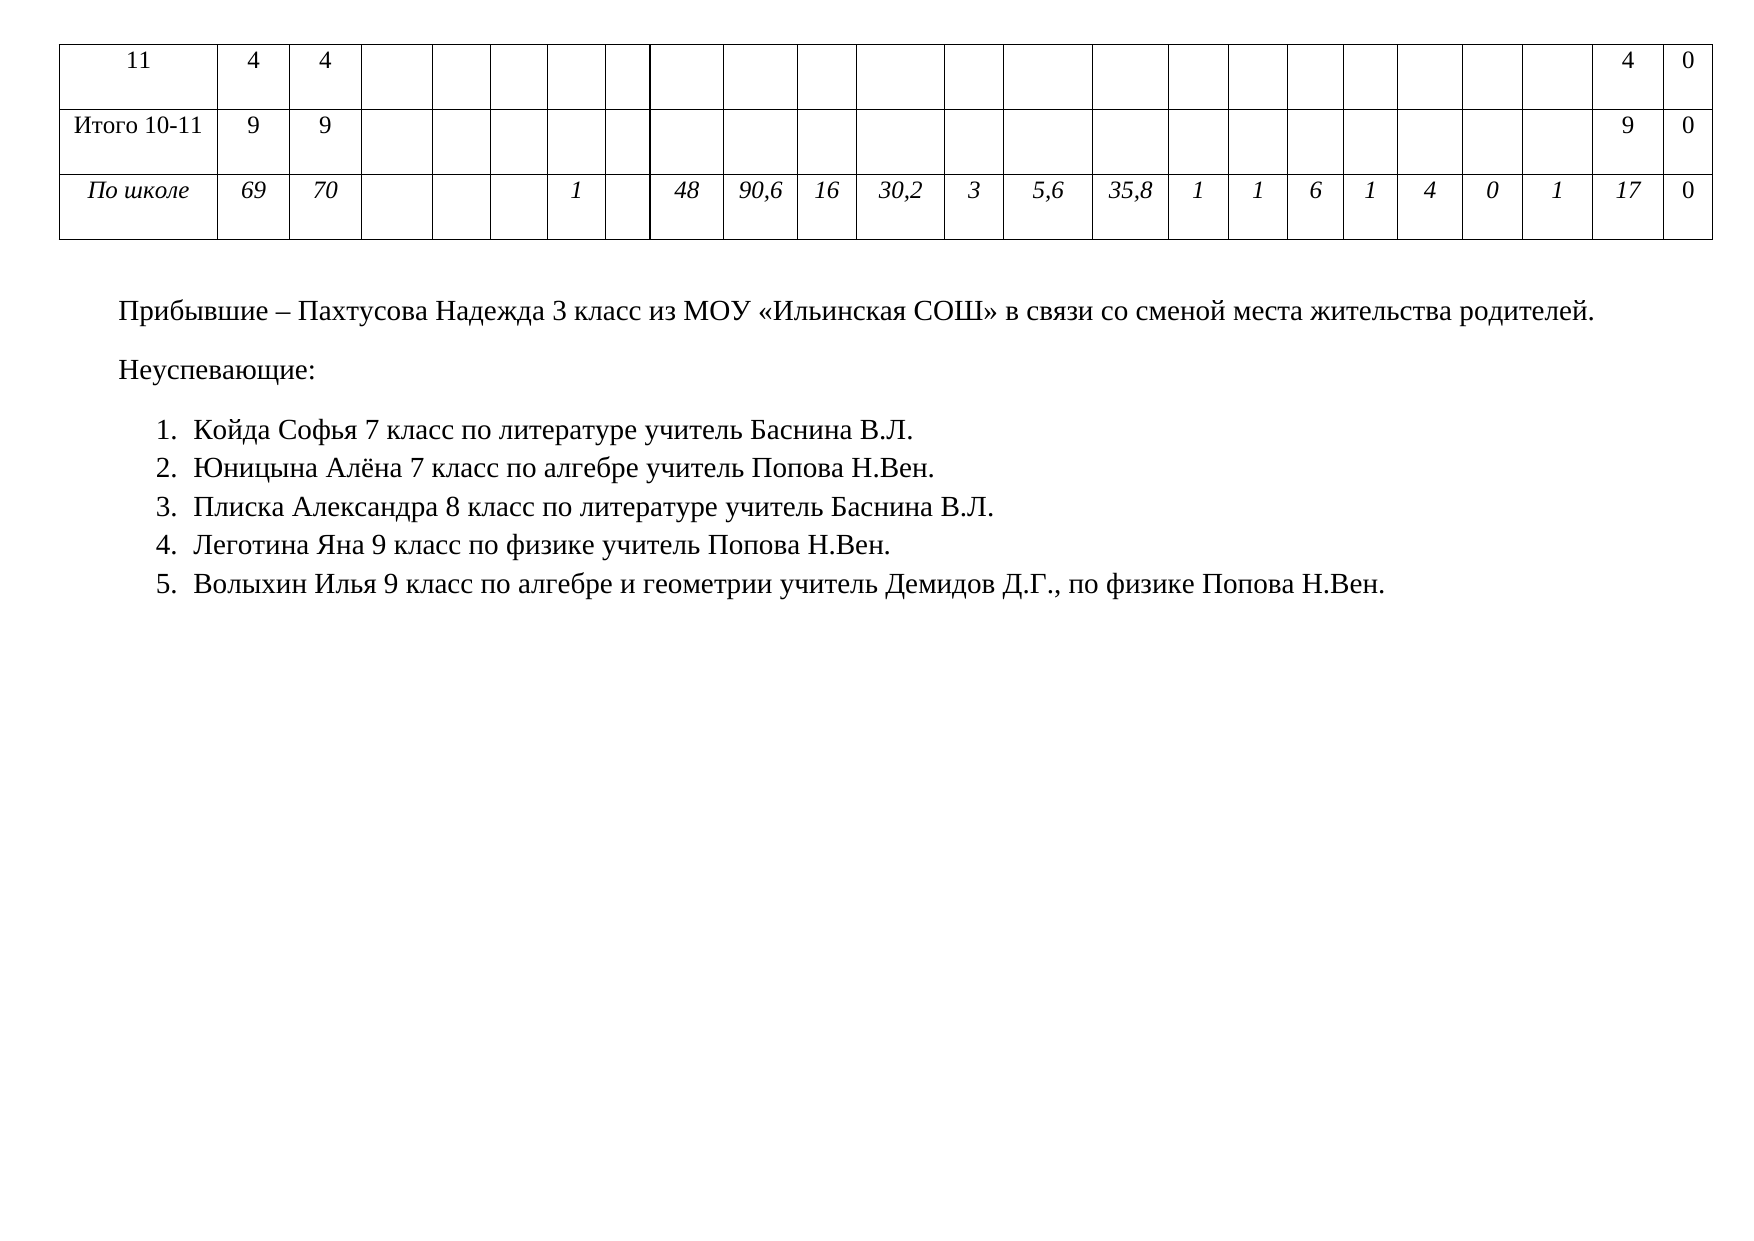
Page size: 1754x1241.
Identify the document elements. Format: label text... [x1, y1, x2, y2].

table_cell [945, 45, 1003, 109]
table_cell [1398, 110, 1462, 174]
table_cell [798, 110, 856, 174]
table_cell [1229, 45, 1287, 109]
table_cell 70 [290, 175, 361, 239]
table_cell [548, 110, 605, 174]
list Юницына Алёна 7 класс по алгебре учитель Попова Н.Вен. [156, 450, 1636, 484]
table_cell [651, 45, 723, 109]
table_cell [1344, 110, 1397, 174]
table_cell 1 [1523, 175, 1592, 239]
table_cell 0 [1664, 175, 1712, 239]
table_cell [1093, 45, 1168, 109]
table_cell 16 [798, 175, 856, 239]
table_cell 35,8 [1093, 175, 1168, 239]
table_cell 1 [1344, 175, 1397, 239]
table_cell [1093, 110, 1168, 174]
list Леготина Яна 9 класс по физике учитель Попова Н.Вен. [156, 527, 1636, 561]
table_cell [1004, 110, 1092, 174]
table_cell [1463, 45, 1522, 109]
table_cell 9 [1593, 110, 1663, 174]
table_cell 0 [1664, 45, 1712, 109]
table_cell [433, 45, 490, 109]
table_cell [606, 110, 649, 174]
text Прибывшие – Пахтусова Надежда 3 класс из МОУ «Ильинская СОШ» в связи со сменой места жительства родителей. [118, 293, 1636, 327]
table_cell [1344, 45, 1397, 109]
table_cell [548, 45, 605, 109]
table_cell [1463, 110, 1522, 174]
table_cell Итого 10-11 [60, 110, 217, 174]
table_cell [1169, 110, 1228, 174]
table_cell [1004, 45, 1092, 109]
table_cell [491, 45, 547, 109]
table_cell 0 [1664, 110, 1712, 174]
table_cell [724, 110, 797, 174]
table_cell [1288, 110, 1343, 174]
table_cell По школе [60, 175, 217, 239]
table_cell 69 [218, 175, 289, 239]
table_cell 5,6 [1004, 175, 1092, 239]
table_cell 4 [218, 45, 289, 109]
table_cell [1169, 45, 1228, 109]
table_cell 4 [1398, 175, 1462, 239]
table_cell [945, 110, 1003, 174]
table_cell [362, 110, 432, 174]
table_cell 4 [1593, 45, 1663, 109]
text Неуспевающие: [118, 352, 1636, 386]
table_cell [724, 45, 797, 109]
table_cell 1 [1169, 175, 1228, 239]
table_cell 9 [290, 110, 361, 174]
table_cell 11 [60, 45, 217, 109]
table_cell [606, 45, 649, 109]
table_cell [362, 45, 432, 109]
list Койда Софья 7 класс по литературе учитель Баснина В.Л. [156, 412, 1636, 445]
table_cell [651, 110, 723, 174]
table_cell [857, 110, 944, 174]
table_cell 4 [290, 45, 361, 109]
table_cell 48 [651, 175, 723, 239]
table_cell [1398, 45, 1462, 109]
table_cell 9 [218, 110, 289, 174]
table_cell [606, 175, 649, 239]
table_cell [491, 175, 547, 239]
table_cell 3 [945, 175, 1003, 239]
table_cell 90,6 [724, 175, 797, 239]
table_cell [433, 110, 490, 174]
list Плиска Александра 8 класс по литературе учитель Баснина В.Л. [156, 489, 1636, 522]
table_cell [857, 45, 944, 109]
table_cell 30,2 [857, 175, 944, 239]
table_cell [433, 175, 490, 239]
table_cell [362, 175, 432, 239]
table_cell [1229, 110, 1287, 174]
table_cell 6 [1288, 175, 1343, 239]
table_cell 0 [1463, 175, 1522, 239]
table_cell 17 [1593, 175, 1663, 239]
list Волыхин Илья 9 класс по алгебре и геометрии учитель Демидов Д.Г., по физике Попова Н.Вен. [156, 566, 1636, 599]
table_cell [1288, 45, 1343, 109]
table_cell [798, 45, 856, 109]
table_cell [1523, 110, 1592, 174]
table_cell 1 [548, 175, 605, 239]
table_cell [491, 110, 547, 174]
table_cell 1 [1229, 175, 1287, 239]
table_cell [1523, 45, 1592, 109]
